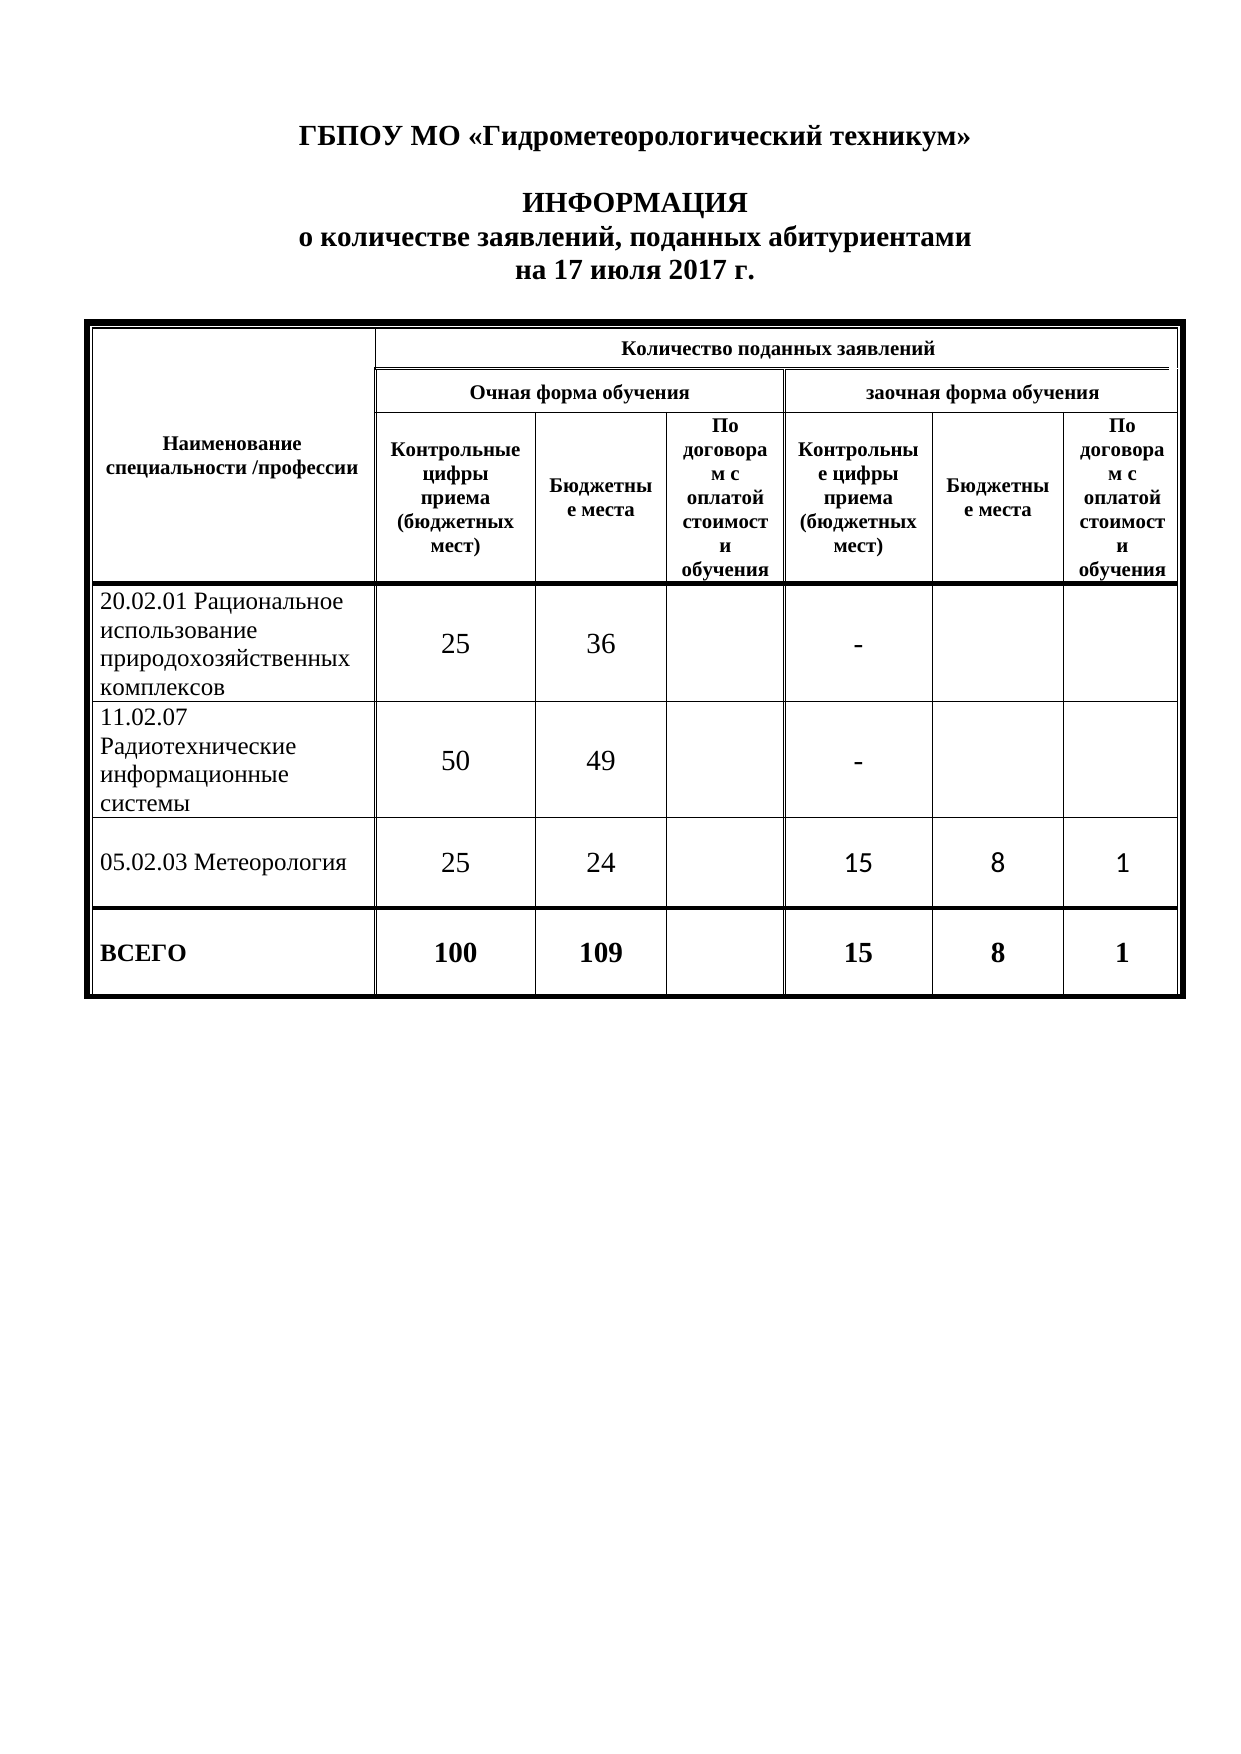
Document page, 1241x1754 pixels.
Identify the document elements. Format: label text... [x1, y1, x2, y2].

table_cell [667, 702, 783, 817]
table_cell 15 [786, 910, 932, 994]
table_cell 05.02.03 Метеорология [93, 818, 374, 906]
table_cell Контрольные цифры приема (бюджетных мест) [786, 413, 932, 581]
table_cell [933, 586, 1063, 701]
table_cell 25 [377, 586, 535, 701]
table_cell По договорам с оплатой стоимости обучения [1064, 413, 1177, 581]
table_cell - [786, 702, 932, 817]
table_cell Бюджетные места [536, 413, 666, 581]
text ГБПОУ МО «Гидрометеорологический техникум» [89, 118, 1181, 152]
table_cell [1064, 586, 1177, 701]
table_cell 36 [536, 586, 666, 701]
text на 17 июля 2017 г. [89, 252, 1181, 286]
table_cell 8 [933, 818, 1063, 906]
table_cell По договорам с оплатой стоимости обучения [667, 413, 783, 581]
table_cell [933, 702, 1063, 817]
table_cell 109 [536, 910, 666, 994]
table_cell 50 [377, 702, 535, 817]
table_cell заочная форма обучения [784, 367, 1180, 412]
table_cell [667, 586, 783, 701]
table_cell 20.02.01 Рациональное использование природохозяйственных комплексов [93, 586, 374, 701]
table_cell 15 [786, 818, 932, 906]
table_header Количество поданных заявлений [376, 329, 1177, 367]
table_cell 24 [536, 818, 666, 906]
table_cell 1 [1064, 818, 1177, 906]
table_cell Контрольные цифры приема (бюджетных мест) [377, 413, 535, 581]
table_cell [667, 910, 783, 994]
table_cell ВСЕГО [93, 910, 374, 994]
table_cell Бюджетные места [933, 413, 1063, 581]
table_cell 100 [377, 910, 535, 994]
text ИНФОРМАЦИЯ [89, 185, 1181, 219]
text о количестве заявлений, поданных абитуриентами [89, 219, 1181, 252]
table_cell 1 [1064, 910, 1177, 994]
table_cell - [786, 586, 932, 701]
table_header Наименование специальности /профессии [93, 329, 375, 581]
table_cell 11.02.07 Радиотехнические информационные системы [93, 702, 374, 817]
table_cell 8 [933, 910, 1063, 994]
table_cell Очная форма обучения [377, 370, 783, 412]
table_cell [667, 818, 783, 906]
table_cell 49 [536, 702, 666, 817]
table_cell 25 [377, 818, 535, 906]
table_cell [1064, 702, 1177, 817]
